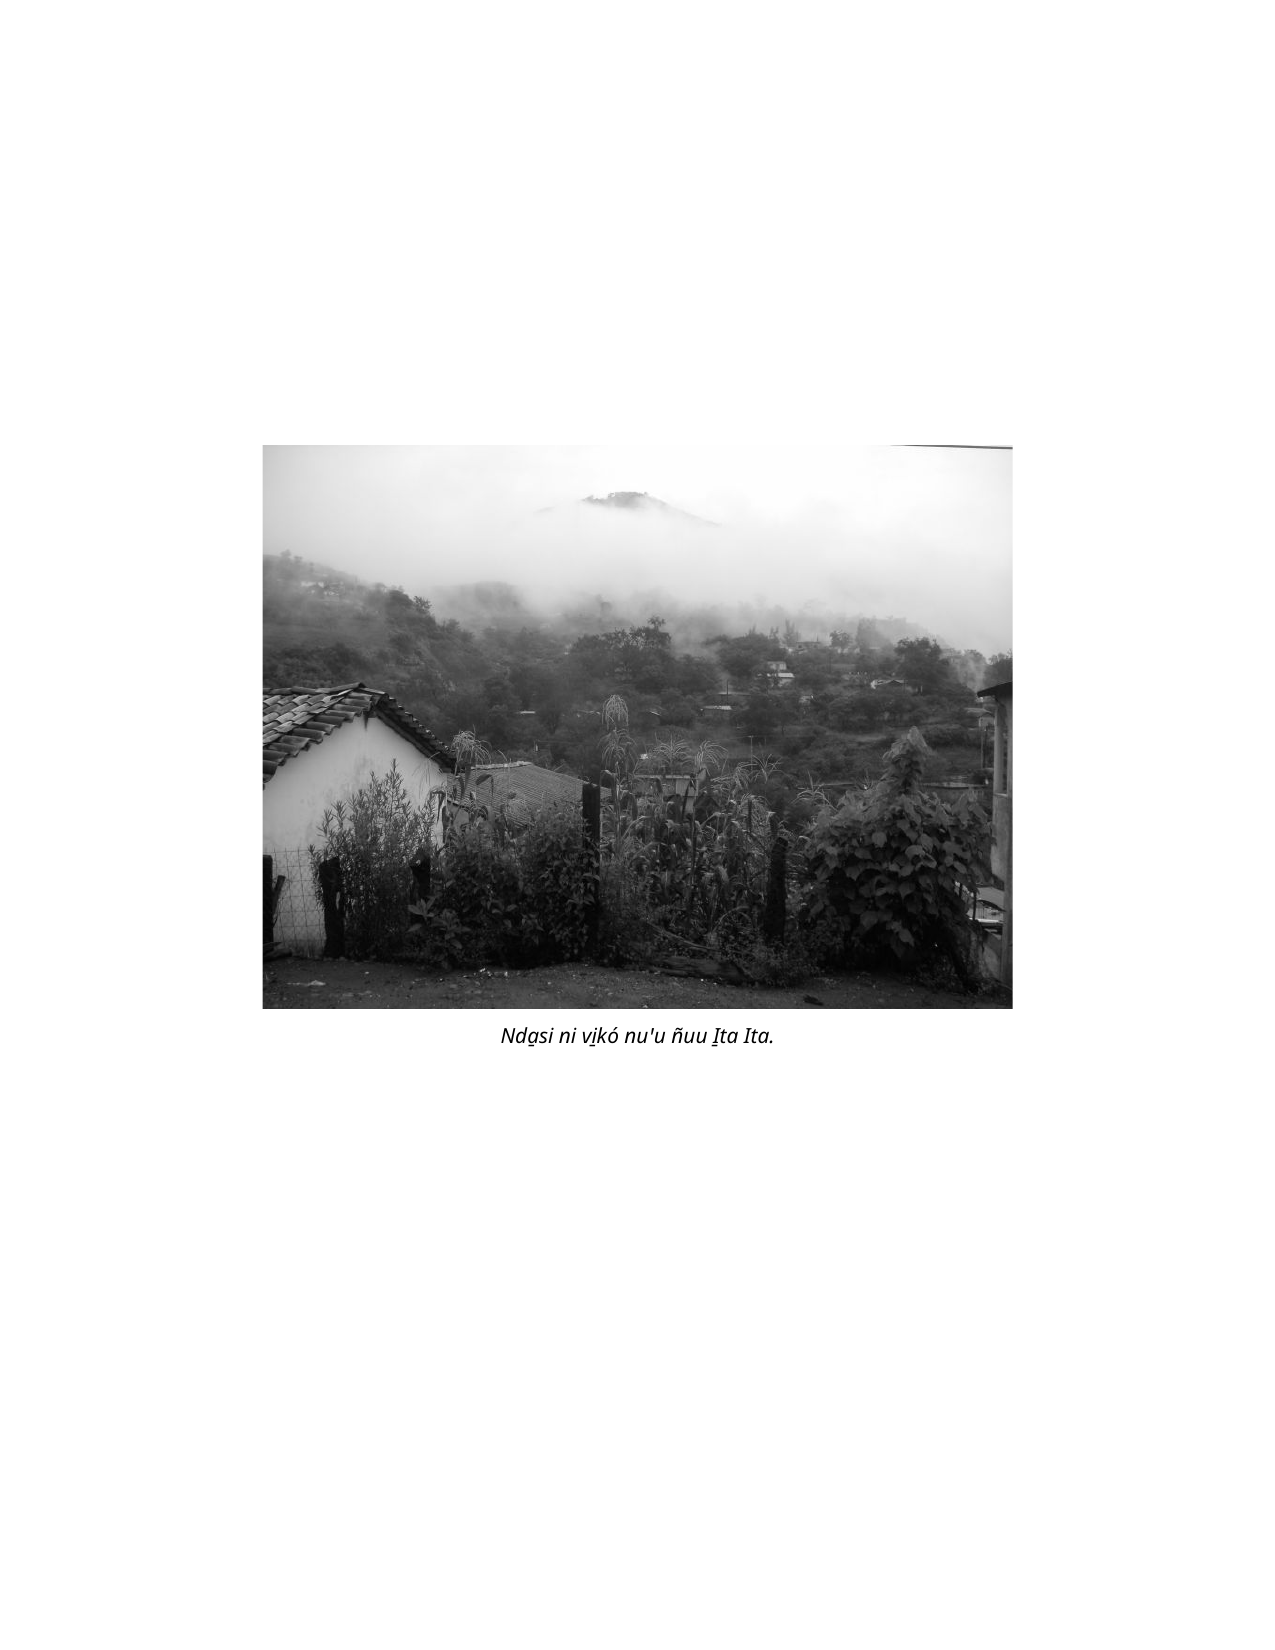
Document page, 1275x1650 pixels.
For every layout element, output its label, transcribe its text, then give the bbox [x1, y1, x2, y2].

text Nda̱si ni vi̱kó nuꞌu ñuu I̱ta Ita. [262, 1022, 1012, 1050]
picture [262, 445, 1013, 1009]
